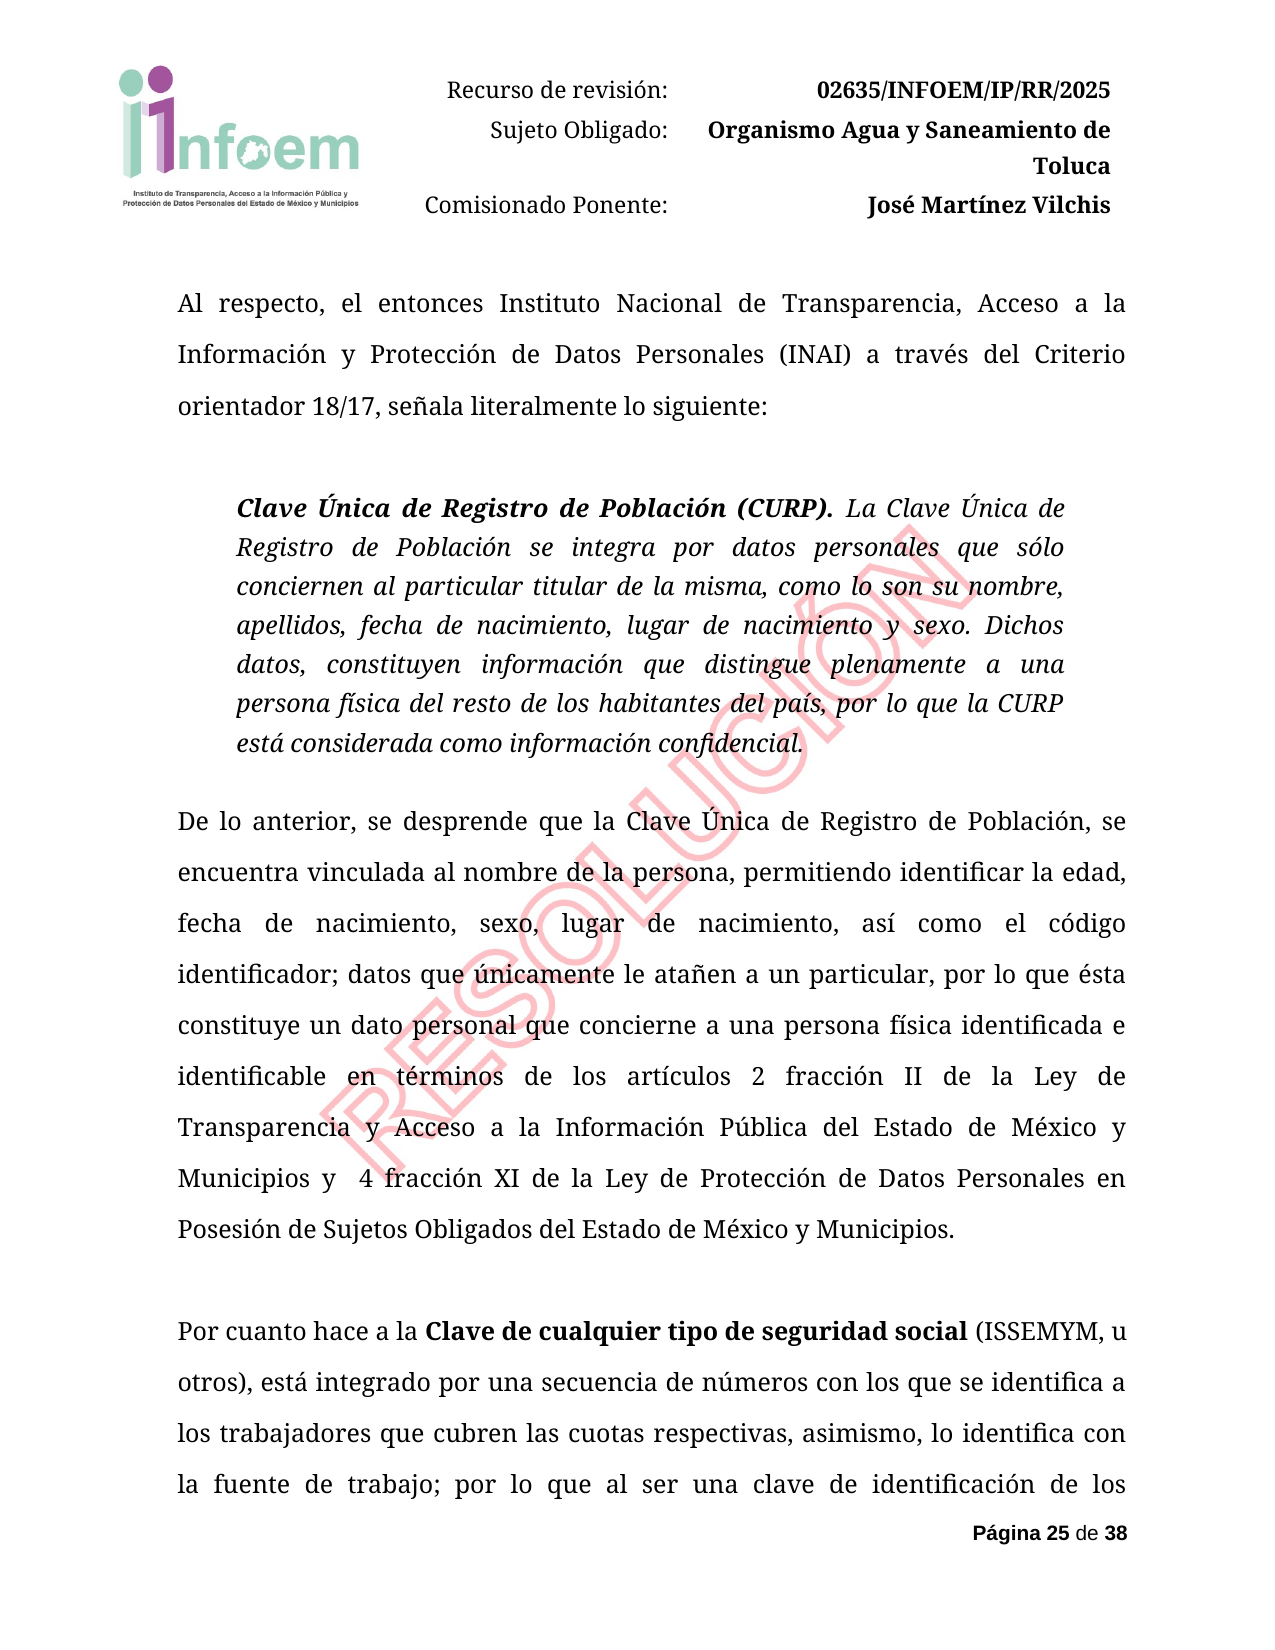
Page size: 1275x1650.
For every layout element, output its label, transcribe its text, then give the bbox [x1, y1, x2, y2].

text Al respecto, el entonces Instituto Nacional de Transparencia, Acceso a la Información y Protección de Datos Personales (INAI) a través del Criterio orientador 18/17, señala literalmente lo siguiente: [177, 286, 1127, 422]
picture [0, 5, 1264, 1650]
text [177, 1314, 1127, 1501]
text Clave Única de Registro de Población (CURP). La Clave Única de Registro de Población se integra por datos personales que sólo conciernen al particular titular de la misma, como lo son su nombre, apellidos, fecha de nacimiento, lugar de nacimiento y sexo. Dichos datos, constituyen información que distingue plenamente a una persona física del resto de los habitantes del país, por lo que la CURP está considerada como información confidencial. [236, 490, 1068, 759]
text De lo anterior, se desprende que la Clave Única de Registro de Población, se encuentra vinculada al nombre de la persona, permitiendo identificar la edad, fecha de nacimiento, sexo, lugar de nacimiento, así como el código identificador; datos que únicamente le atañen a un particular, por lo que ésta constituye un dato personal que concierne a una persona física identificada e identificable en términos de los artículos 2 fracción II de la Ley de Transparencia y Acceso a la Información Pública del Estado de México y Municipios y 4 fracción XI de la Ley de Protección de Datos Personales en Posesión de Sujetos Obligados del Estado de México y Municipios. [177, 803, 1127, 1246]
